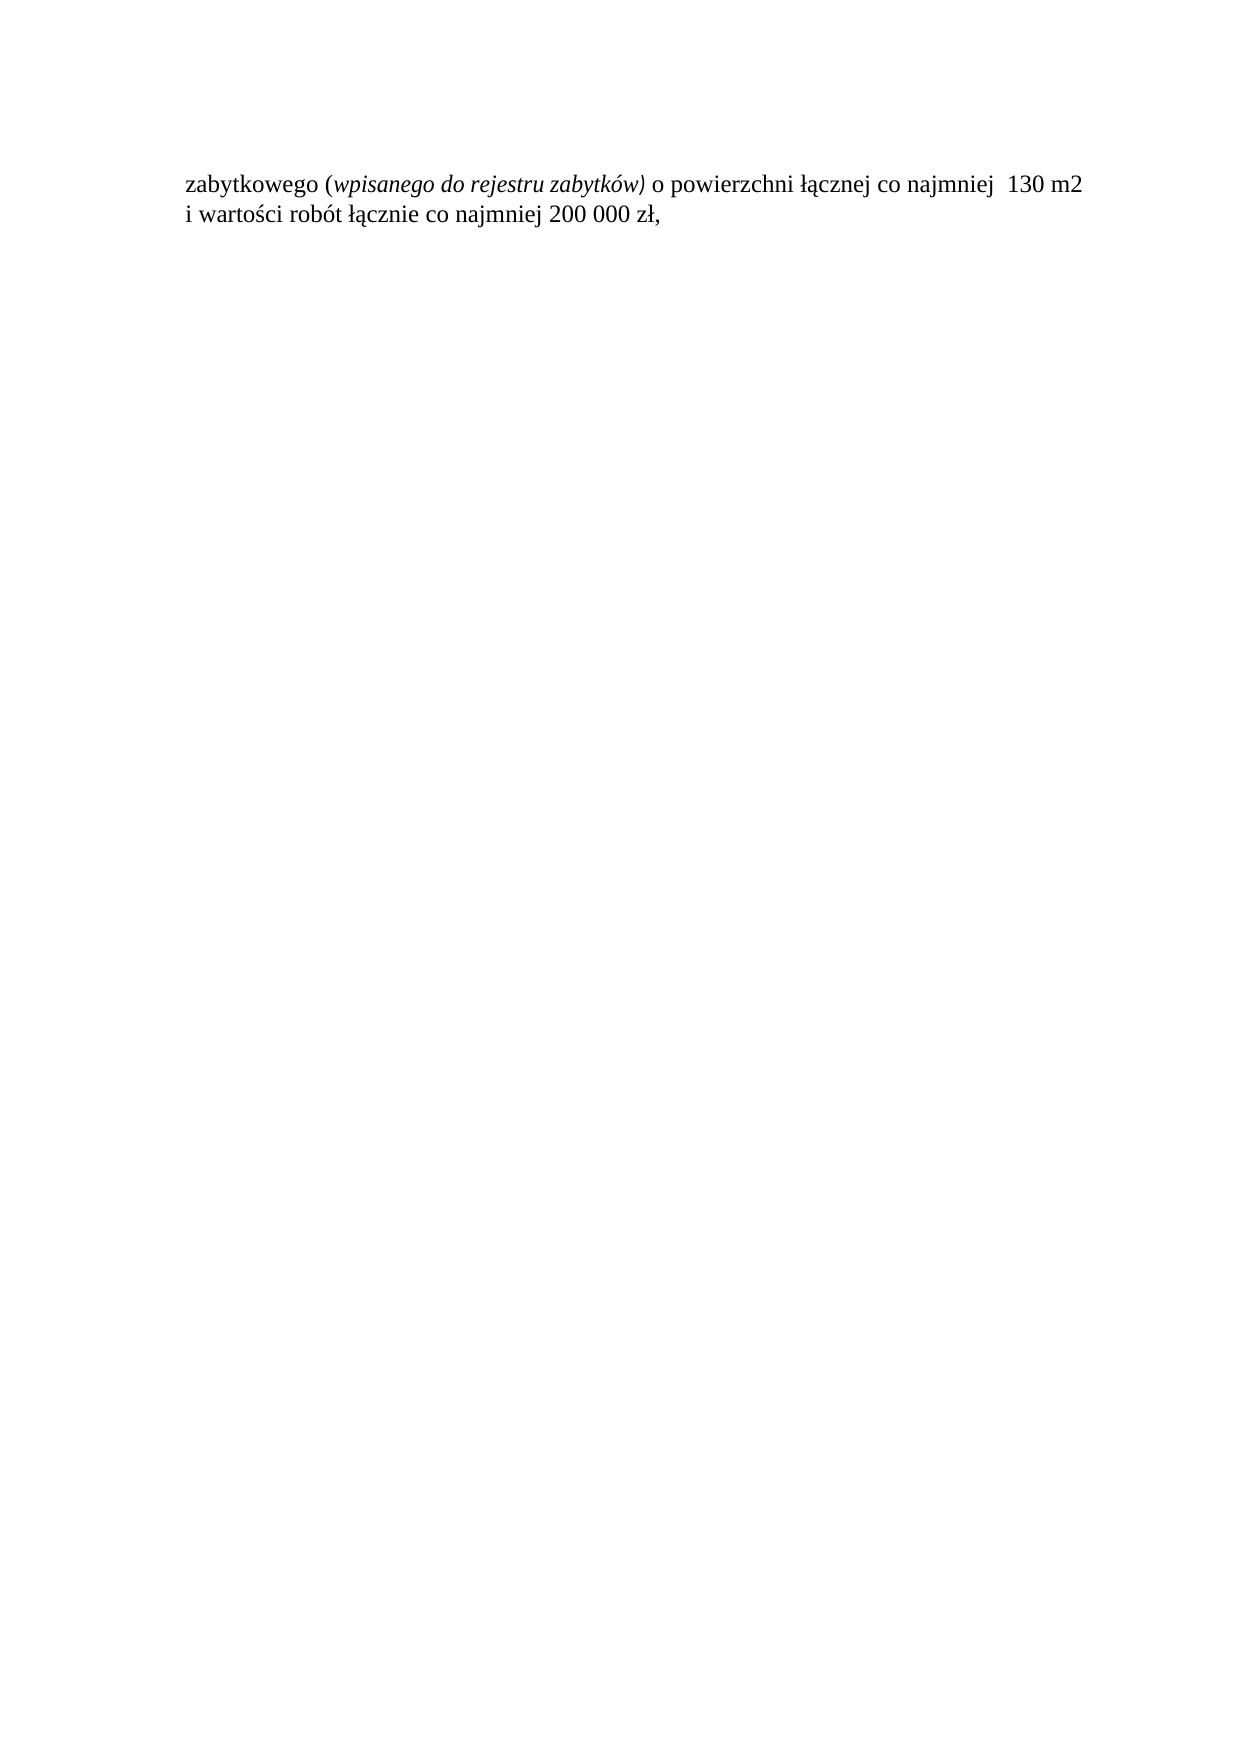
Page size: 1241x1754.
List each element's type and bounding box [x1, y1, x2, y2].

list [148, 169, 1092, 228]
